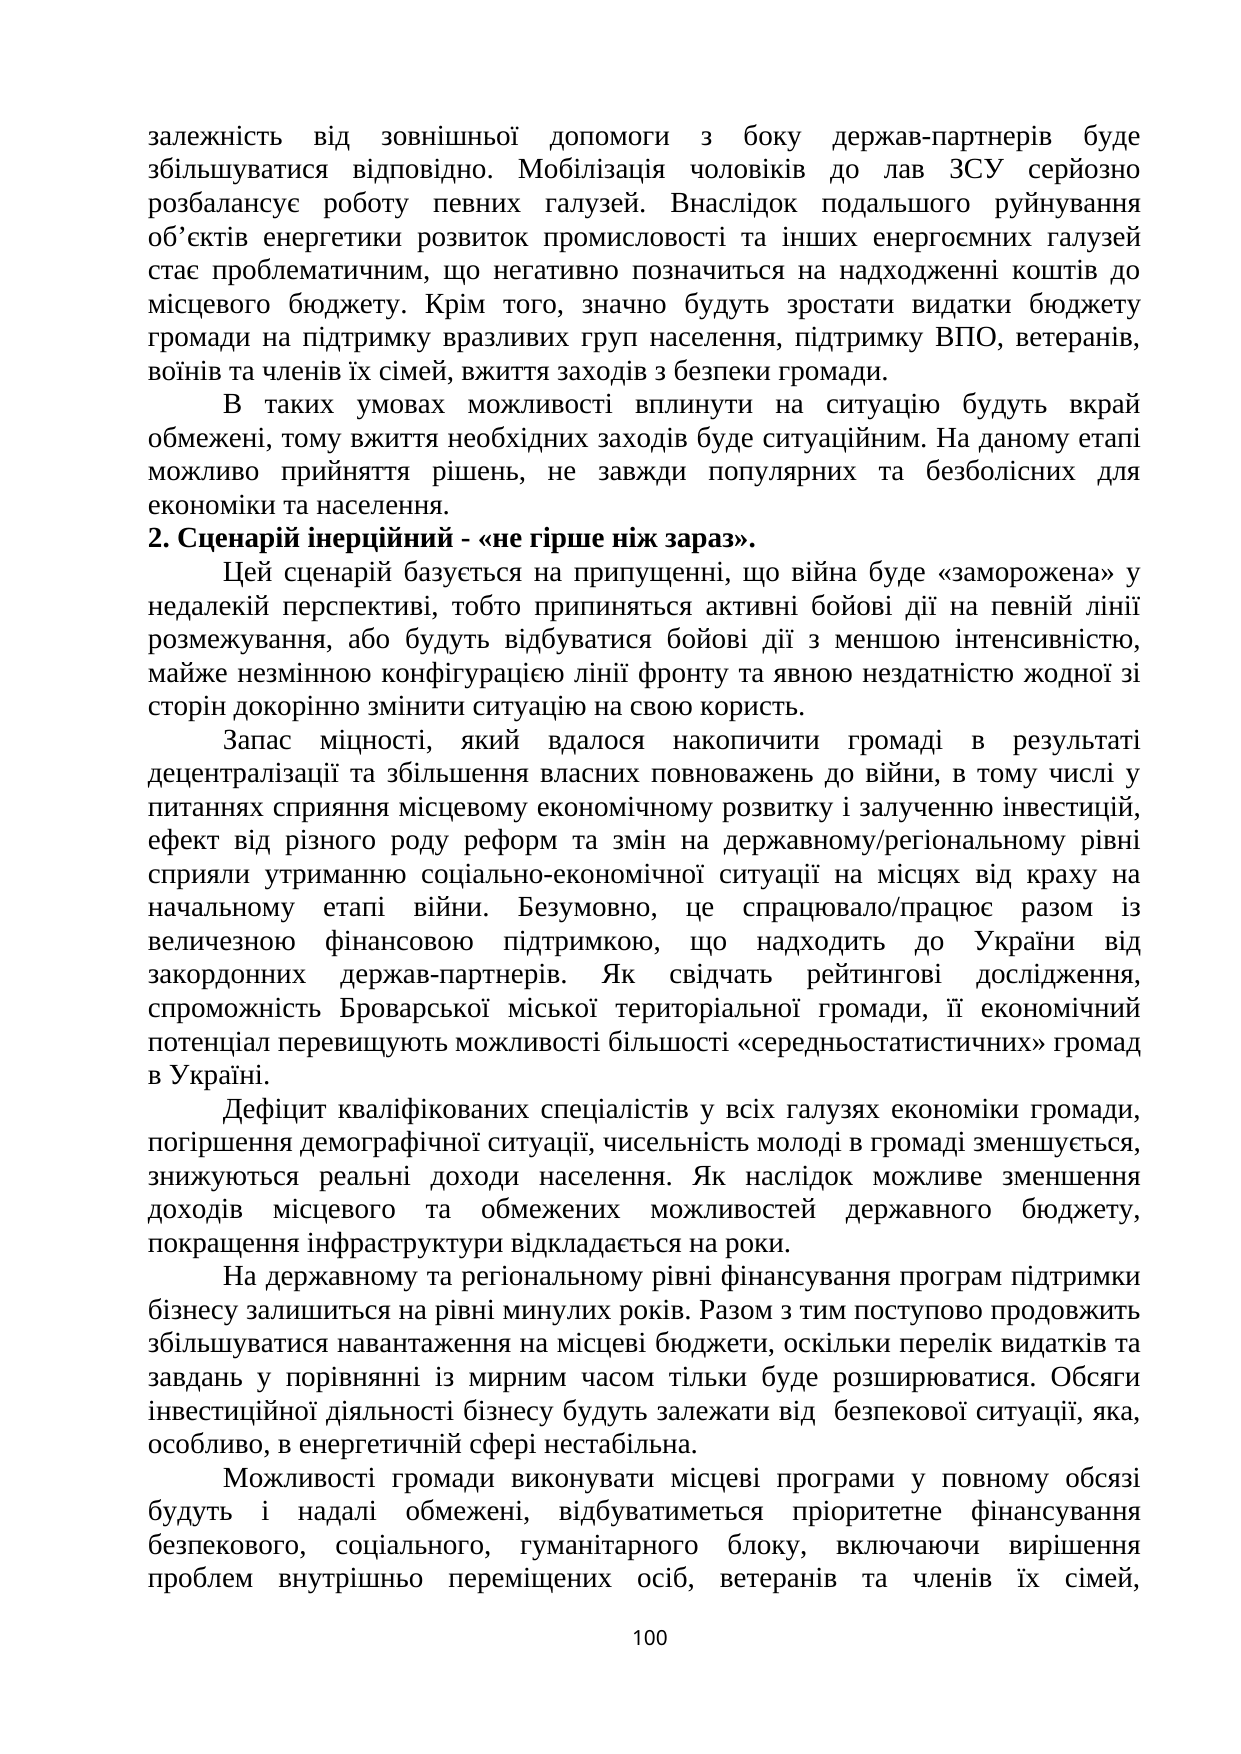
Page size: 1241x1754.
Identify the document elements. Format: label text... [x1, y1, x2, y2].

text Запас міцності, який вдалося накопичити громаді в результаті децентралізації та збільшення власних повноважень до війни, в тому числі у питаннях сприяння місцевому економічному розвитку і залученню інвестицій, ефект від різного роду реформ та змін на державному/регіональному рівні сприяли утриманню соціально-економічної ситуації на місцях від краху на начальному етапі війни. Безумовно, це спрацювало/працює разом із величезною фінансовою підтримкою, що надходить до України від закордонних держав-партнерів. Як свідчать рейтингові дослідження, спроможність Броварської міської територіальної громади, її економічний потенціал перевищують можливості більшості «середньостатистичних» громад в Україні. [148, 722, 1142, 1091]
text 2. Сценарій інерційний - «не гірше ніж зараз». [148, 521, 1142, 554]
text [148, 1460, 1142, 1594]
text Дефіцит кваліфікованих спеціалістів у всіх галузях економіки громади, погіршення демографічної ситуації, чисельність молоді в громаді зменшується, знижуються реальні доходи населення. Як наслідок можливе зменшення доходів місцевого та обмежених можливостей державного бюджету, покращення інфраструктури відкладається на роки. [148, 1091, 1142, 1258]
text На державному та регіональному рівні фінансування програм підтримки бізнесу залишиться на рівні минулих років. Разом з тим поступово продовжить збільшуватися навантаження на місцеві бюджети, оскільки перелік видатків та завдань у порівнянні із мирним часом тільки буде розширюватися. Обсяги інвестиційної діяльності бізнесу будуть залежати від безпекової ситуації, яка, особливо, в енергетичній сфері нестабільна. [148, 1258, 1142, 1460]
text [148, 118, 1142, 386]
text Цей сценарій базується на припущенні, що війна буде «заморожена» у недалекій перспективі, тобто припиняться активні бойові дії на певній лінії розмежування, або будуть відбуватися бойові дії з меншою інтенсивністю, майже незмінною конфігурацією лінії фронту та явною нездатністю жодної зі сторін докорінно змінити ситуацію на свою користь. [148, 554, 1142, 722]
text В таких умовах можливості вплинути на ситуацію будуть вкрай обмежені, тому вжиття необхідних заходів буде ситуаційним. На даному етапі можливо прийняття рішень, не завжди популярних та безболісних для економіки та населення. [148, 386, 1142, 521]
